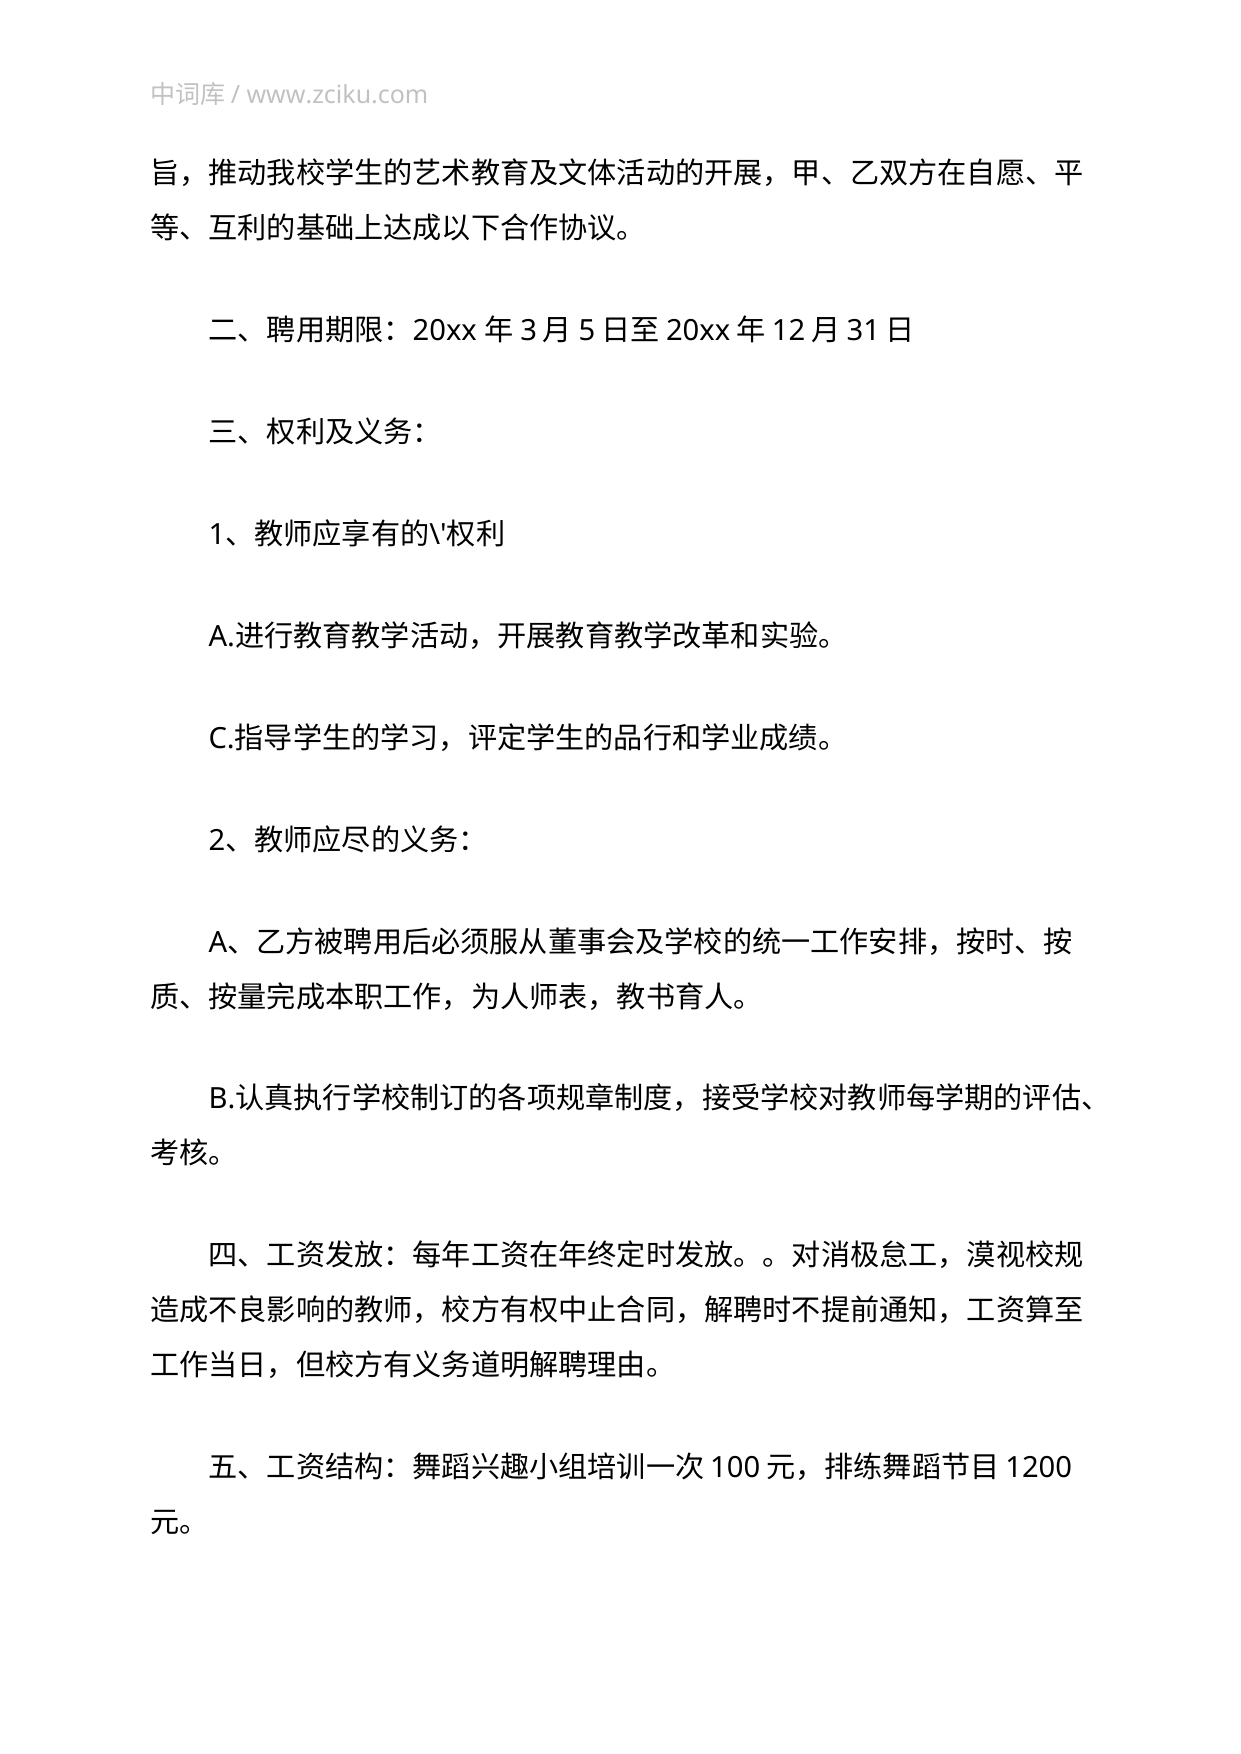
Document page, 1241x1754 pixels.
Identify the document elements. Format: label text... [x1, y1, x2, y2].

text 四、工资发放：每年工资在年终定时发放。。对消极怠工，漠视校规造成不良影响的教师，校方有权中止合同，解聘时不提前通知，工资算至工作当日，但校方有义务道明解聘理由。 [150, 1232, 1090, 1384]
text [150, 150, 1090, 247]
text 2、教师应尽的义务： [150, 816, 1090, 859]
text 二、聘用期限：20xx 年 3月 5日至 20xx年 12月 31日 [150, 307, 1090, 349]
text C.指导学生的学习，评定学生的品行和学业成绩。 [150, 714, 1090, 757]
text A.进行教育教学活动，开展教育教学改革和实验。 [150, 612, 1090, 655]
text B.认真执行学校制订的各项规章制度，接受学校对教师每学期的评估、考核。 [150, 1075, 1090, 1172]
text 三、权利及义务： [150, 409, 1090, 451]
text 五、工资结构：舞蹈兴趣小组培训一次100元，排练舞蹈节目1200元。 [150, 1443, 1090, 1541]
text 1、教师应享有的\'权利 [150, 510, 1090, 553]
text A、乙方被聘用后必须服从董事会及学校的统一工作安排，按时、按质、按量完成本职工作，为人师表，教书育人。 [150, 918, 1090, 1016]
